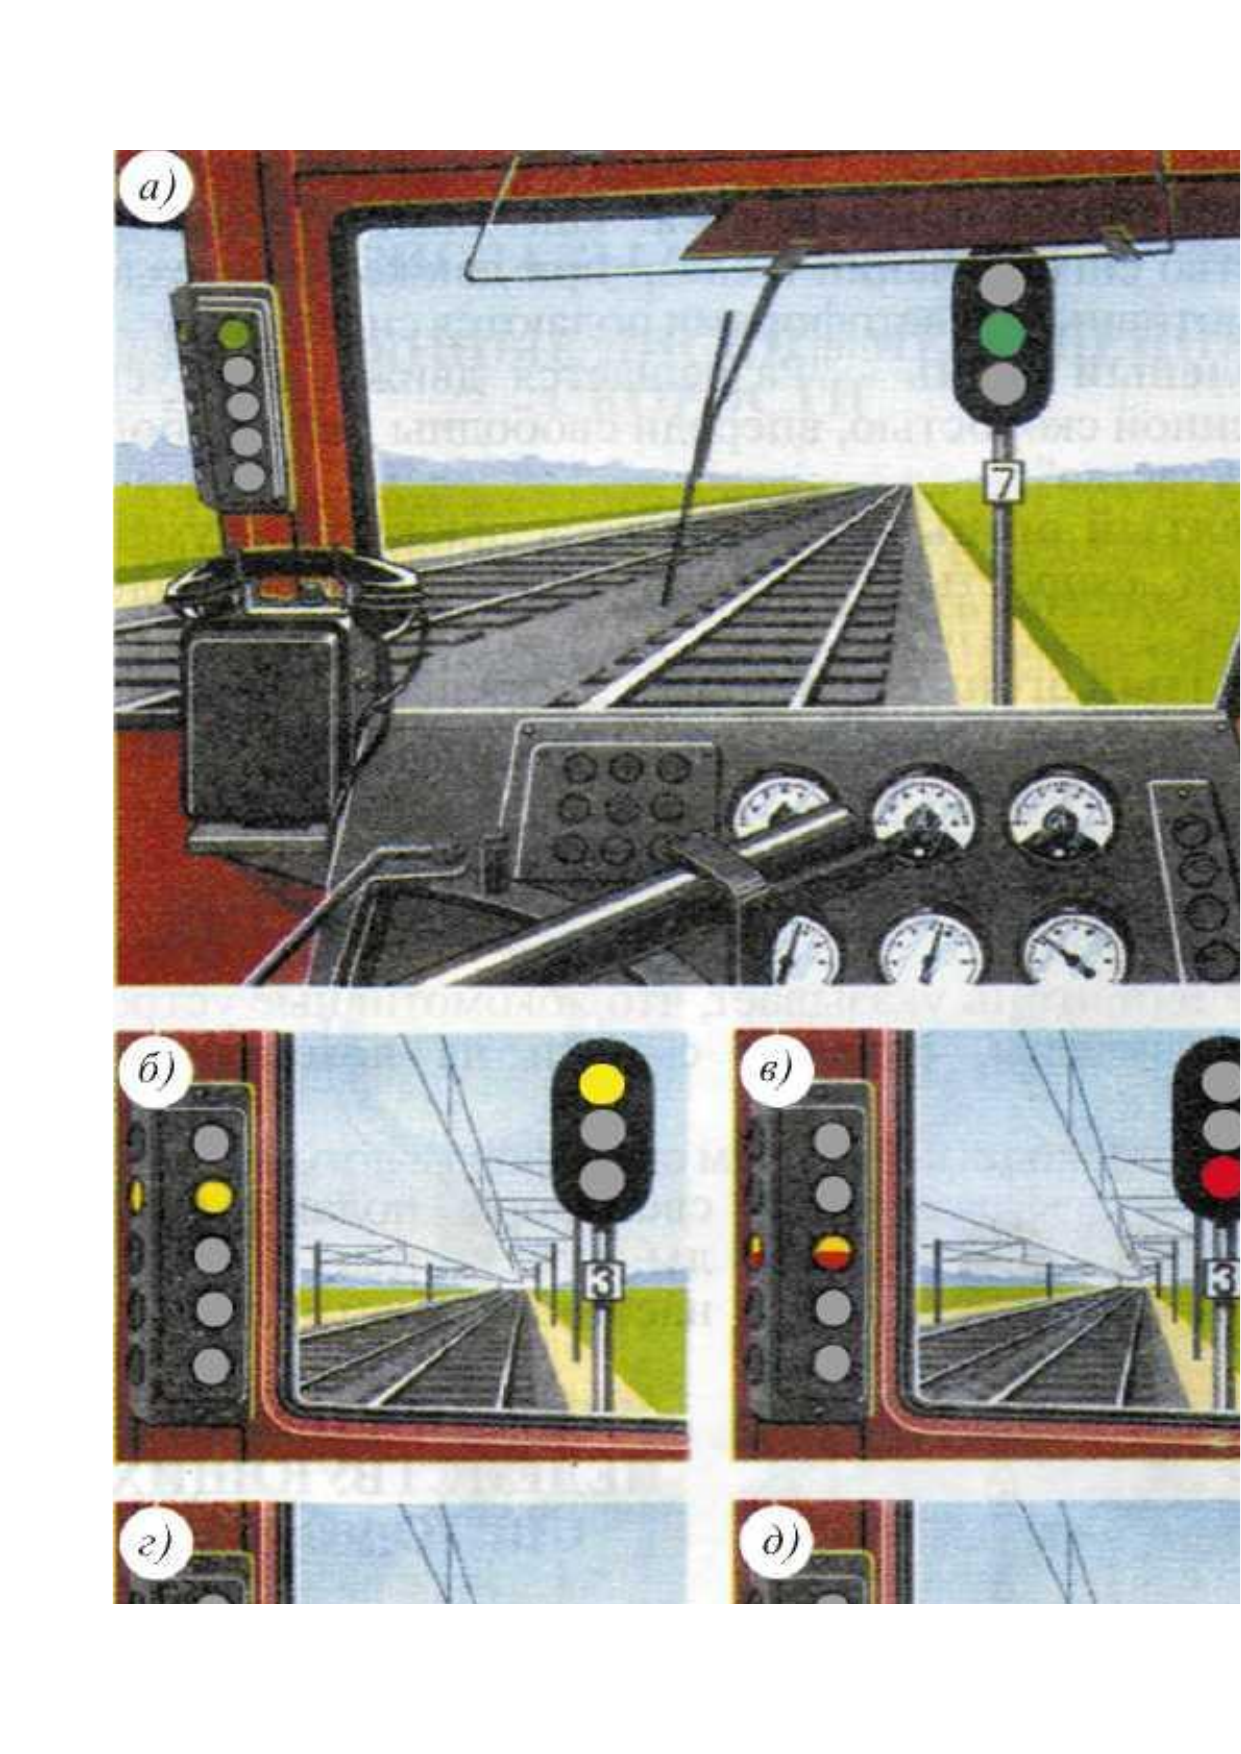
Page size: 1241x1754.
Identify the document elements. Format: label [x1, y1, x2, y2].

picture [112, 150, 1241, 1604]
